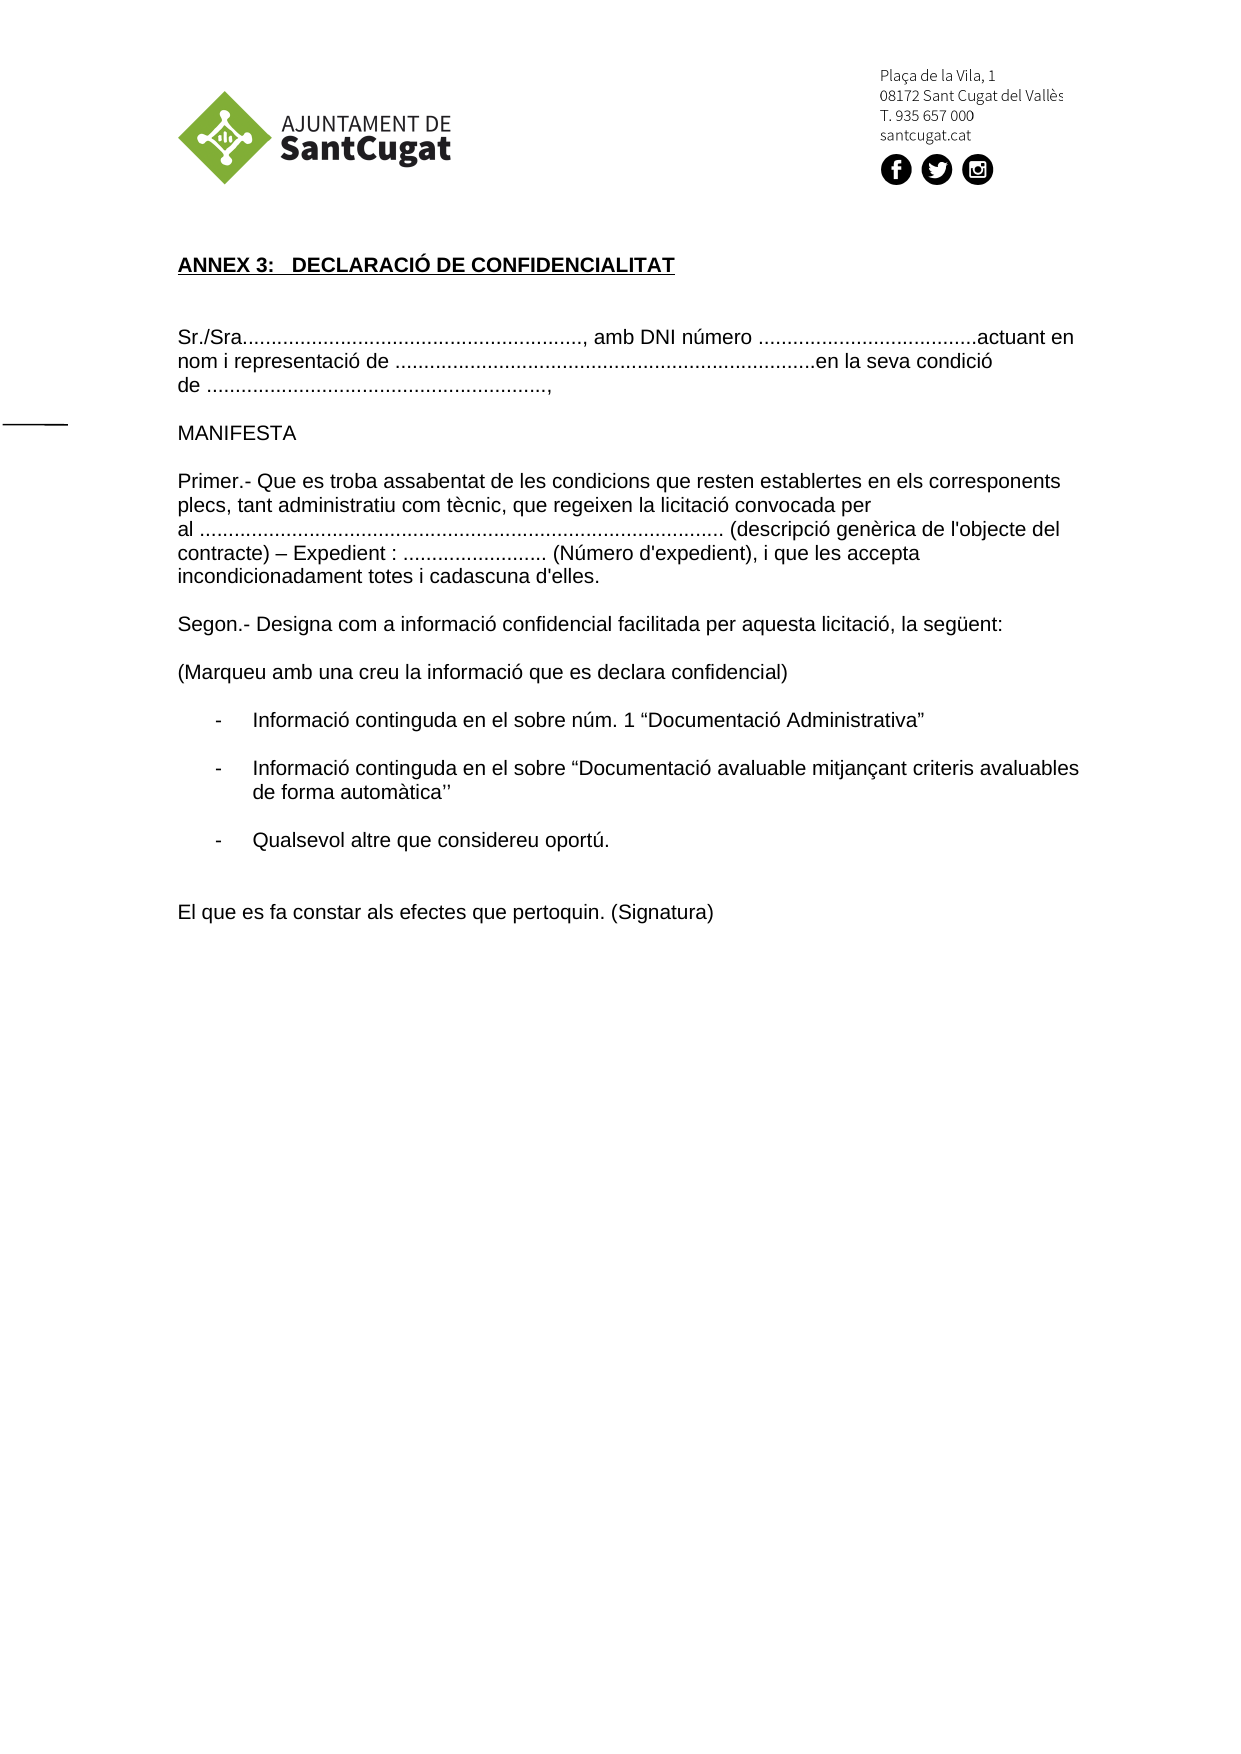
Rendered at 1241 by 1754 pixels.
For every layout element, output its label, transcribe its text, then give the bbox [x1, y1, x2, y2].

text (Marqueu amb una creu la informació que es declara confidencial) [177, 660, 1100, 684]
text Primer.- Que es troba assabentat de les condicions que resten establertes en els corresponents plecs, tant administratiu com tècnic, que regeixen la licitació convocada per al ........................................................................................... (descripció genèrica de l'objecte del contracte) – Expedient : ......................... (Número d'expedient), i que les accepta incondicionadament totes i cadascuna d'elles. [177, 468, 1100, 588]
picture [177, 91, 451, 185]
list Qualsevol altre que considereu oportú. [215, 828, 1100, 852]
text Sr./Sra..........................................................., amb DNI número ......................................actuant en nom i representació de .........................................................................en la seva condició de ..........................................................., [177, 325, 1100, 397]
text MANIFESTA [177, 421, 1100, 444]
text ANNEX 3: DECLARACIÓ DE CONFIDENCIALITAT [177, 253, 1100, 277]
picture [880, 69, 1063, 185]
text El que es fa constar als efectes que pertoquin. (Signatura) [177, 900, 1100, 924]
list Informació continguda en el sobre núm. 1 “Documentació Administrativa” [215, 708, 1100, 732]
list Informació continguda en el sobre “Documentació avaluable mitjançant criteris avaluables de forma automàtica’’ [215, 756, 1100, 804]
text Segon.- Designa com a informació confidencial facilitada per aquesta licitació, la següent: [177, 612, 1100, 636]
